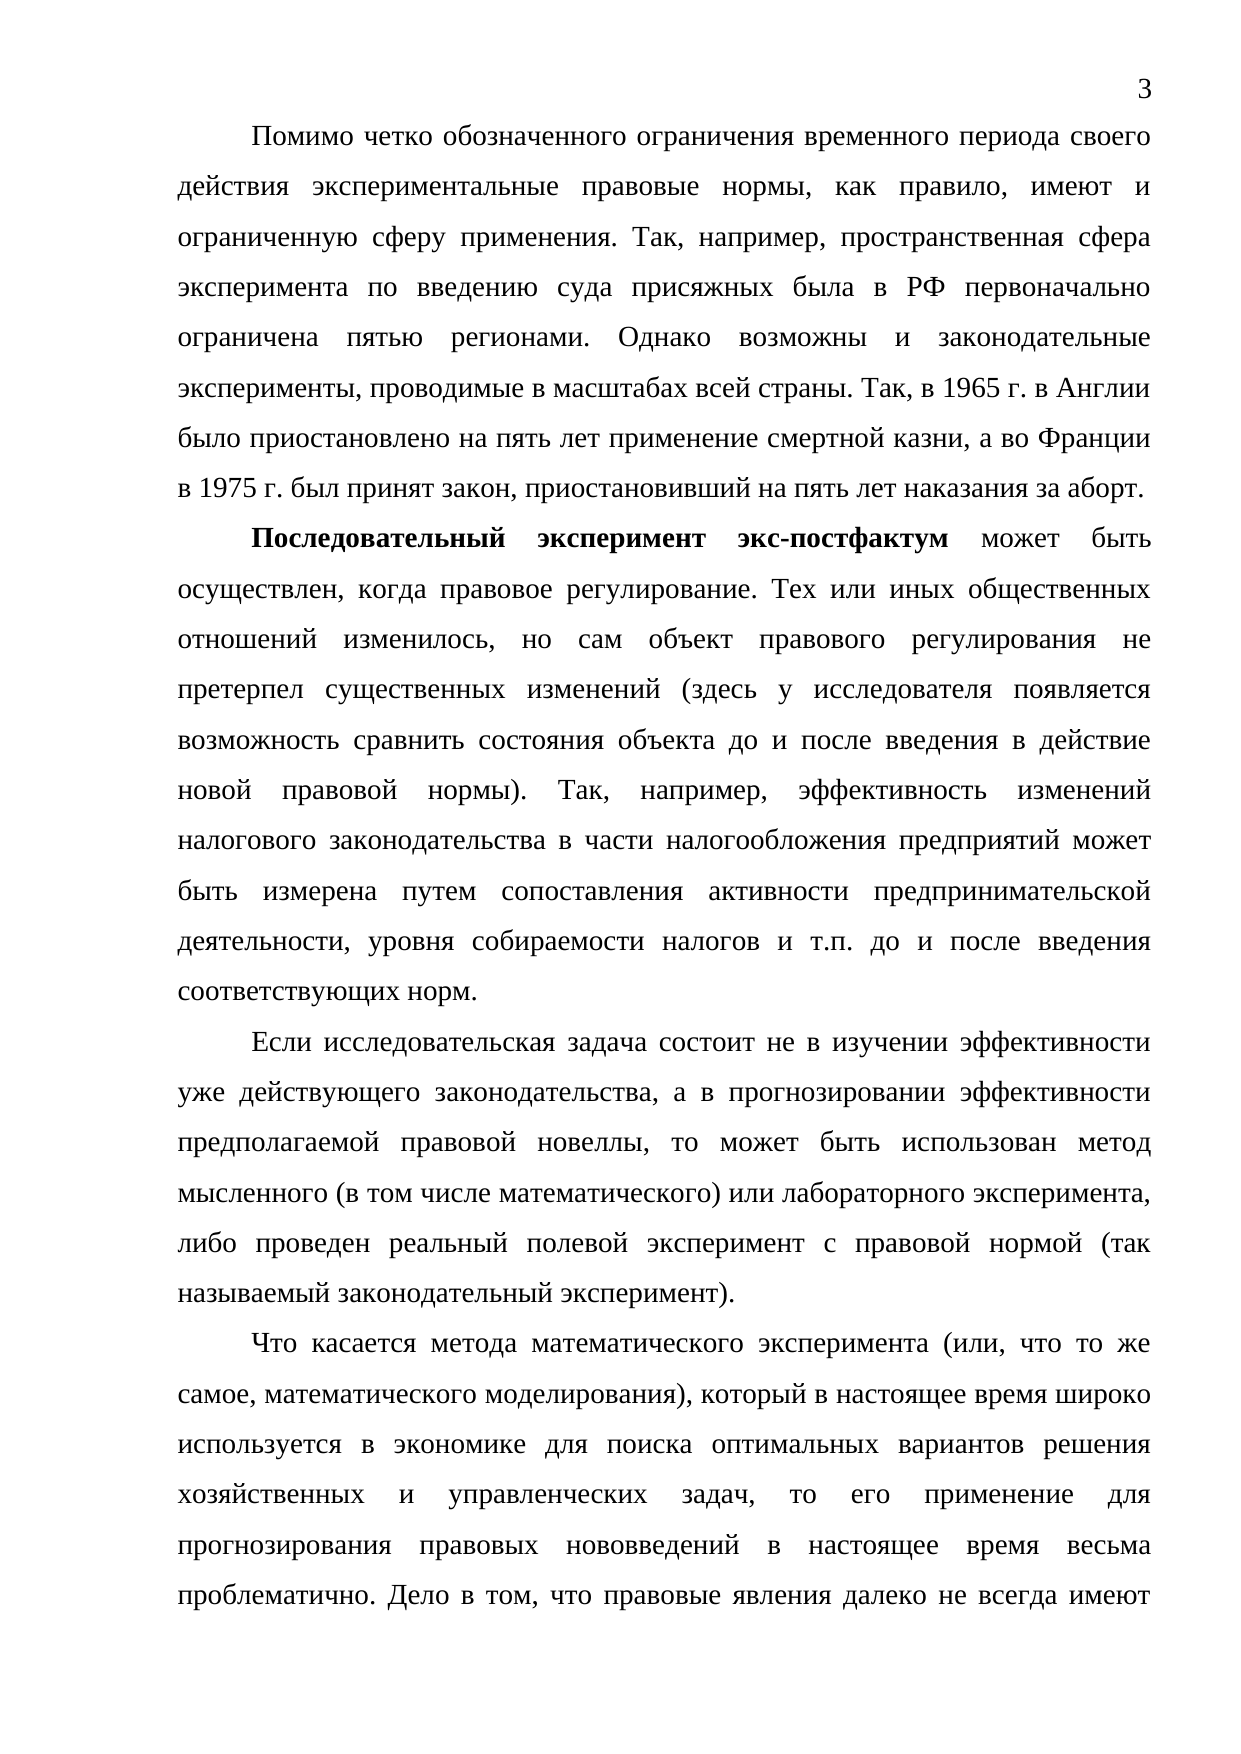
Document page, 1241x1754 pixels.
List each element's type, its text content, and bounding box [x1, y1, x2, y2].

text Помимо четко обозначенного ограничения временного периода своего действия экспериментальные правовые нормы, как правило, имеют и ограниченную сферу применения. Так, например, пространственная сфера эксперимента по введению суда присяжных была в РФ первоначально ограничена пятью регионами. Однако возможны и законодательные эксперименты, проводимые в масштабах всей страны. Так, в . в Англии было приостановлено на пять лет применение смертной казни, а во Франции в . был принят закон, приостановивший на пять лет наказания за аборт. [177, 118, 1152, 504]
text Последовательный эксперимент экс-постфактум может быть осуществлен, когда правовое регулирование. Тех или иных общественных отношений изменилось, но сам объект правового регулирования не претерпел существенных изменений (здесь у исследователя появляется возможность сравнить состояния объекта до и после введения в действие новой правовой нормы). Так, например, эффективность изменений налогового законодательства в части налогообложения предприятий может быть измерена путем сопоставления активности предпринимательской деятельности, уровня собираемости налогов и т.п. до и после введения соответствующих норм. [177, 521, 1152, 1007]
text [177, 1326, 1152, 1611]
text Если исследовательская задача состоит не в изучении эффективности уже действующего законодательства, а в прогнозировании эффективности предполагаемой правовой новеллы, то может быть использован метод мысленного (в том числе математического) или лабораторного эксперимента, либо проведен реальный полевой эксперимент с правовой нормой (так называемый законодательный эксперимент). [177, 1024, 1152, 1309]
